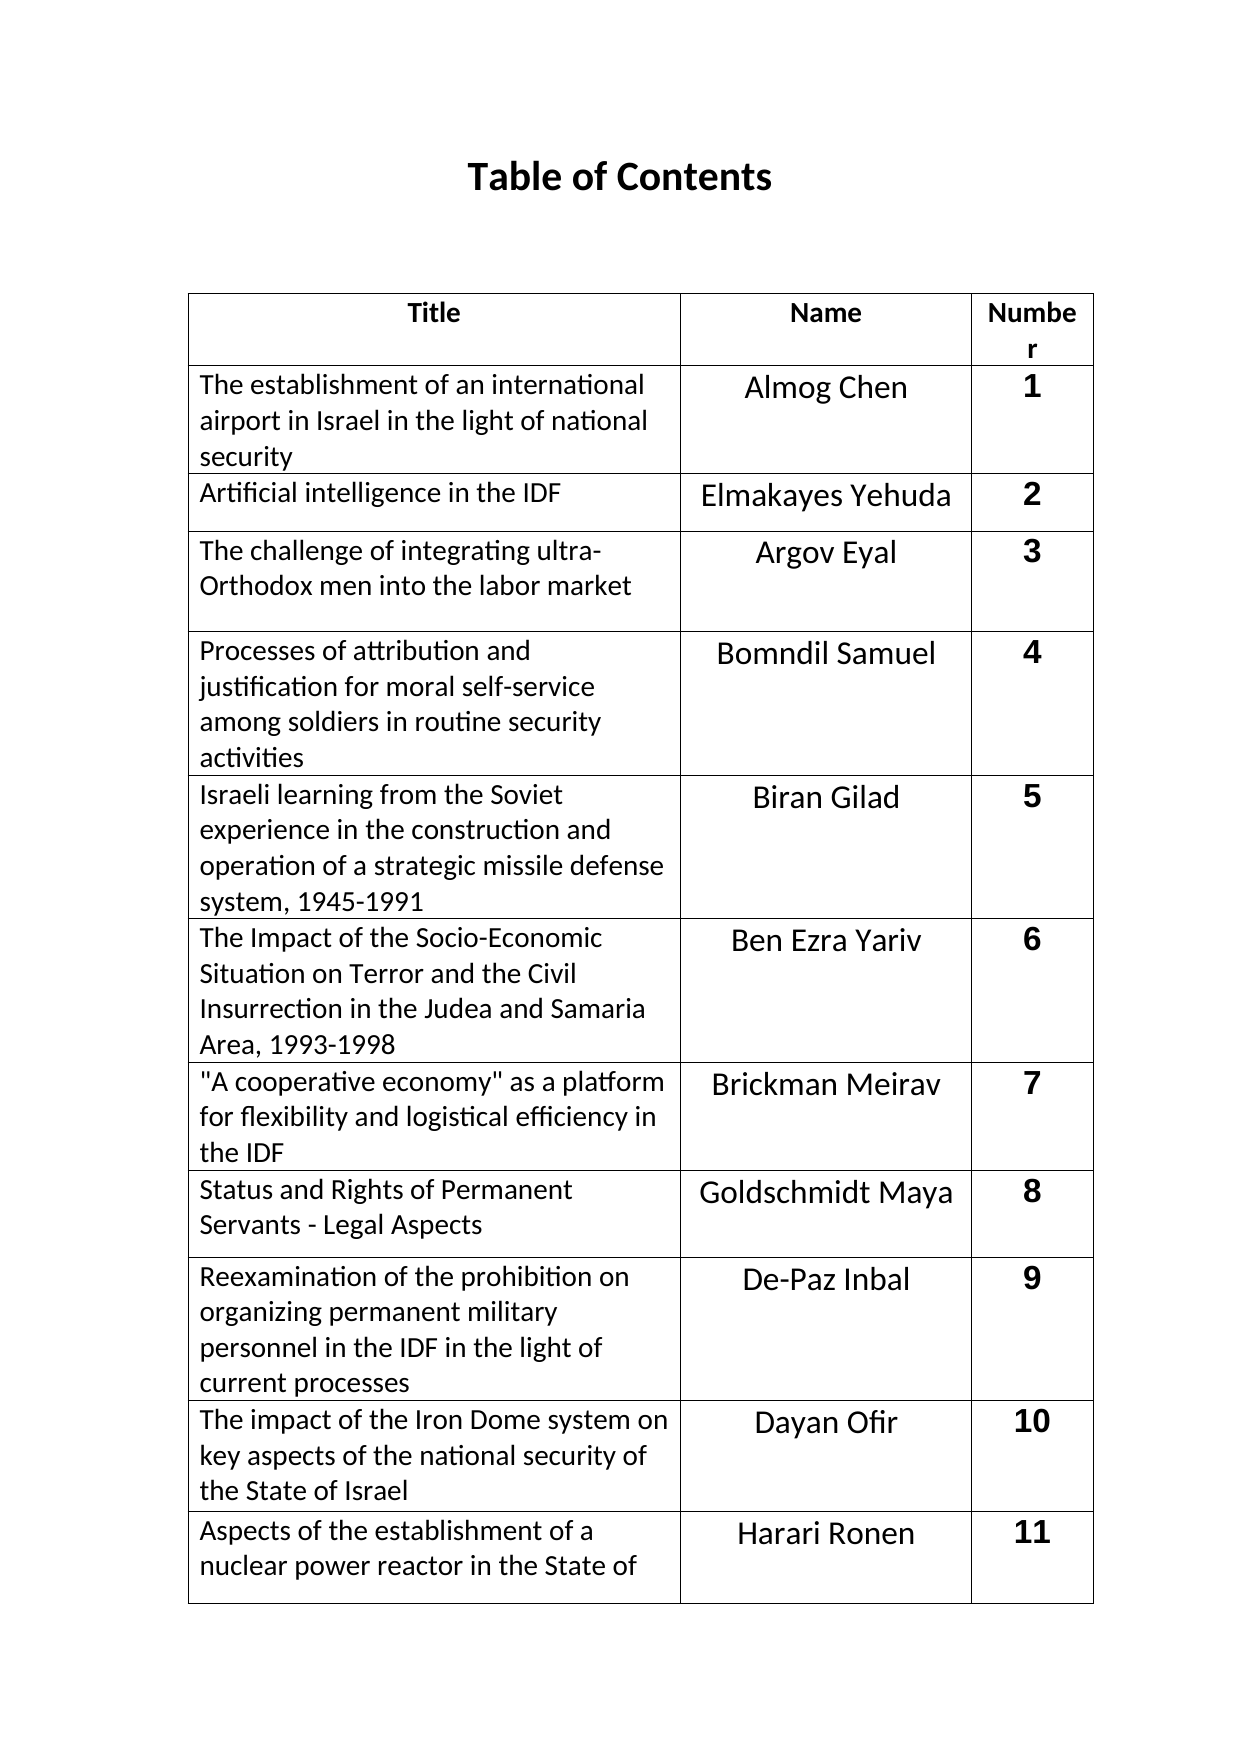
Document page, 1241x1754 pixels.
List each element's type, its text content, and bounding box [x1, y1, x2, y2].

table_cell Processes of attribution and justification for moral self-service among soldiers in routine security activities [189, 632, 680, 775]
table_cell Artificial intelligence in the IDF [189, 474, 680, 531]
table_cell 9 [972, 1258, 1093, 1400]
table_header Name [681, 294, 971, 365]
table_cell 7 [972, 1063, 1093, 1170]
table_cell Dayan Ofir [681, 1401, 971, 1511]
table_cell Almog Chen [681, 366, 971, 473]
table_cell Israeli learning from the Soviet experience in the construction and operation of a strategic missile defense system, 1945-1991 [189, 776, 680, 918]
table_cell Ben Ezra Yariv [681, 919, 971, 1062]
table_cell Reexamination of the prohibition on organizing permanent military personnel in the IDF in the light of current processes [189, 1258, 680, 1400]
table_cell The challenge of integrating ultra-Orthodox men into the labor market [189, 532, 680, 631]
table_cell The establishment of an international airport in Israel in the light of national security [189, 366, 680, 473]
table_cell Argov Eyal [681, 532, 971, 631]
table_cell Bomndil Samuel [681, 632, 971, 775]
table_cell Brickman Meirav [681, 1063, 971, 1170]
table_cell Harari Ronen [681, 1512, 971, 1603]
text Table of Contents [187, 150, 1053, 201]
table_cell 11 [972, 1512, 1093, 1603]
table_cell The Impact of the Socio-Economic Situation on Terror and the Civil Insurrection in the Judea and Samaria Area, 1993-1998 [189, 919, 680, 1062]
table_cell Biran Gilad [681, 776, 971, 918]
table_cell 2 [972, 474, 1093, 531]
table_cell De-Paz Inbal [681, 1258, 971, 1400]
table_cell 4 [972, 632, 1093, 775]
table_cell Status and Rights of Permanent Servants - Legal Aspects [189, 1171, 680, 1257]
table_cell The impact of the Iron Dome system on key aspects of the national security of the State of Israel [189, 1401, 680, 1511]
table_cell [189, 1512, 680, 1603]
table_cell 6 [972, 919, 1093, 1062]
table_cell Goldschmidt Maya [681, 1171, 971, 1257]
table_cell 3 [972, 532, 1093, 631]
table_header Number [972, 294, 1093, 365]
table_cell 1 [972, 366, 1093, 473]
table_cell 8 [972, 1171, 1093, 1257]
table_cell 5 [972, 776, 1093, 918]
table_cell "A cooperative economy" as a platform for flexibility and logistical efficiency in the IDF [189, 1063, 680, 1170]
table_header Title [189, 294, 680, 365]
table_cell Elmakayes Yehuda [681, 474, 971, 531]
table_cell 10 [972, 1401, 1093, 1511]
